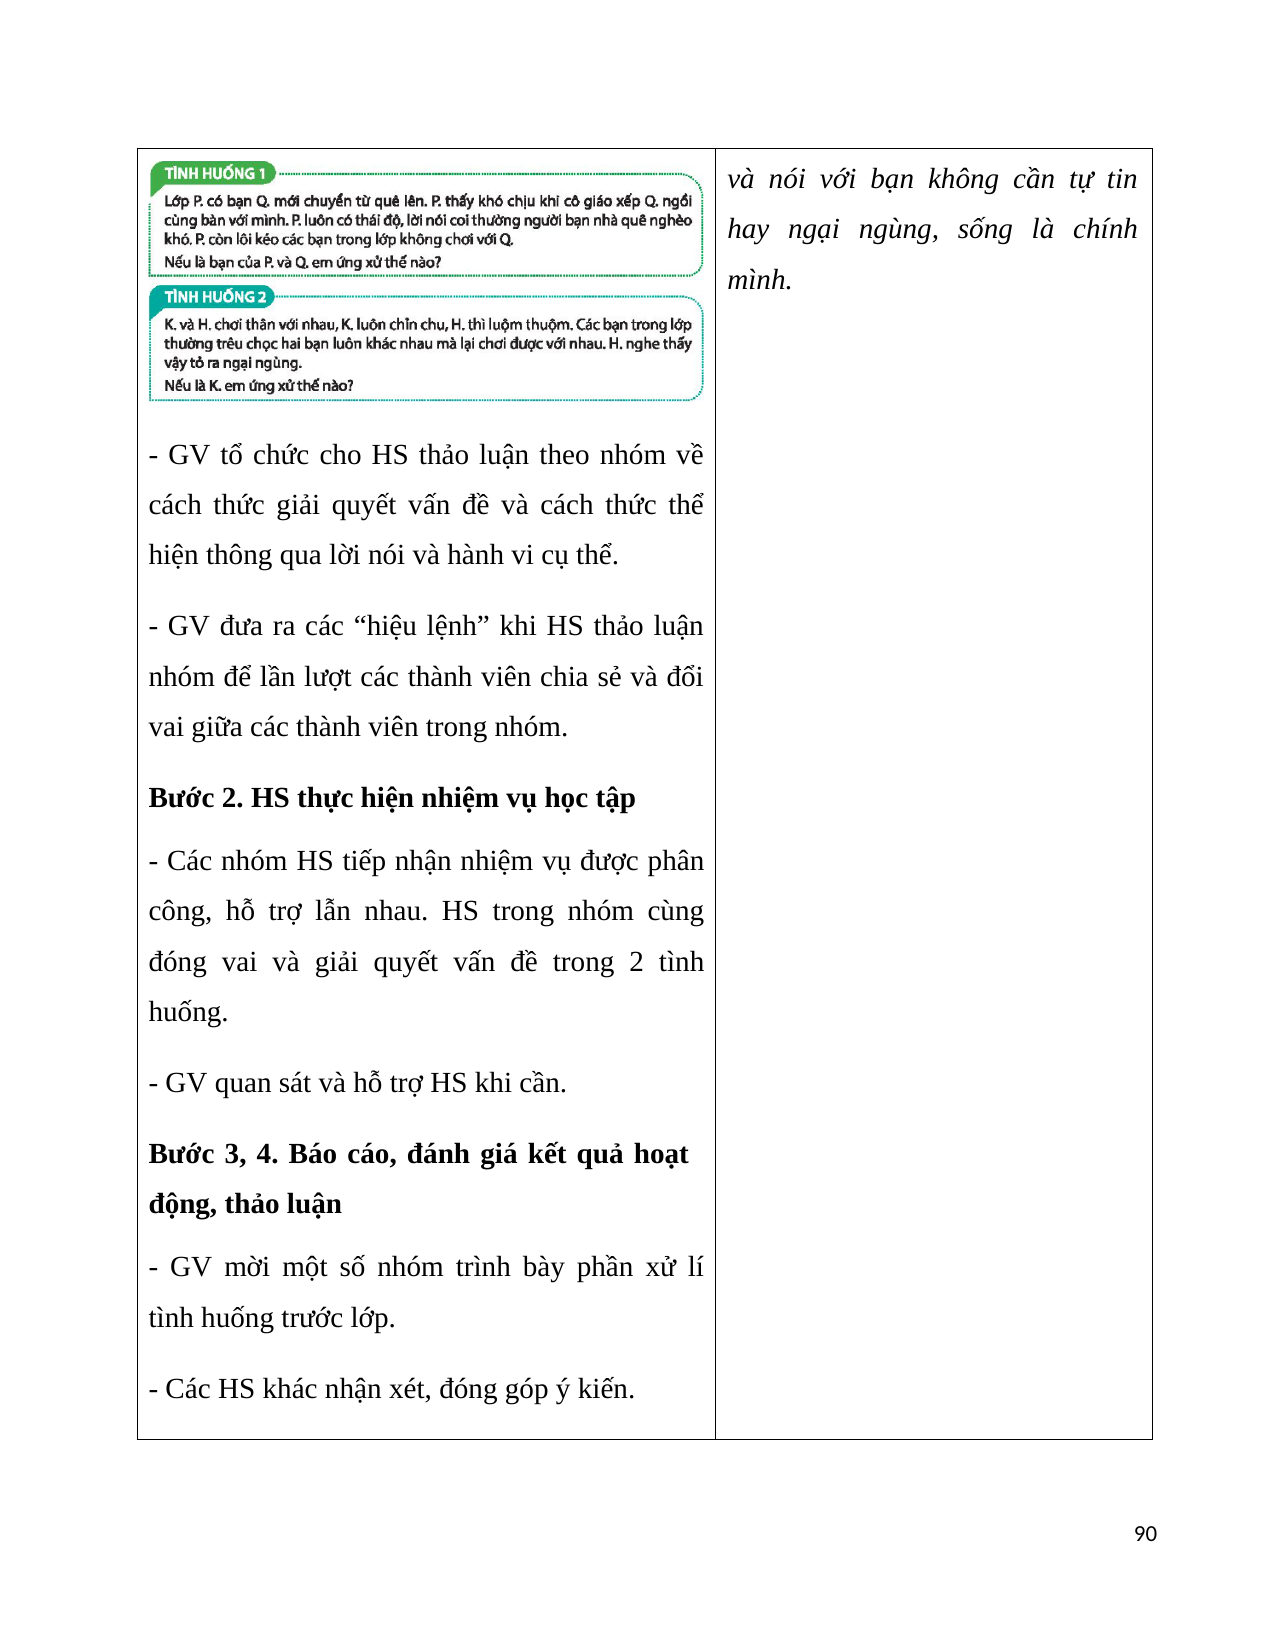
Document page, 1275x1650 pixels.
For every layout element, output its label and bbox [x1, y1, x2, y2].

table_cell [138, 149, 715, 1438]
picture [148, 161, 704, 402]
table_cell [716, 149, 1152, 1438]
